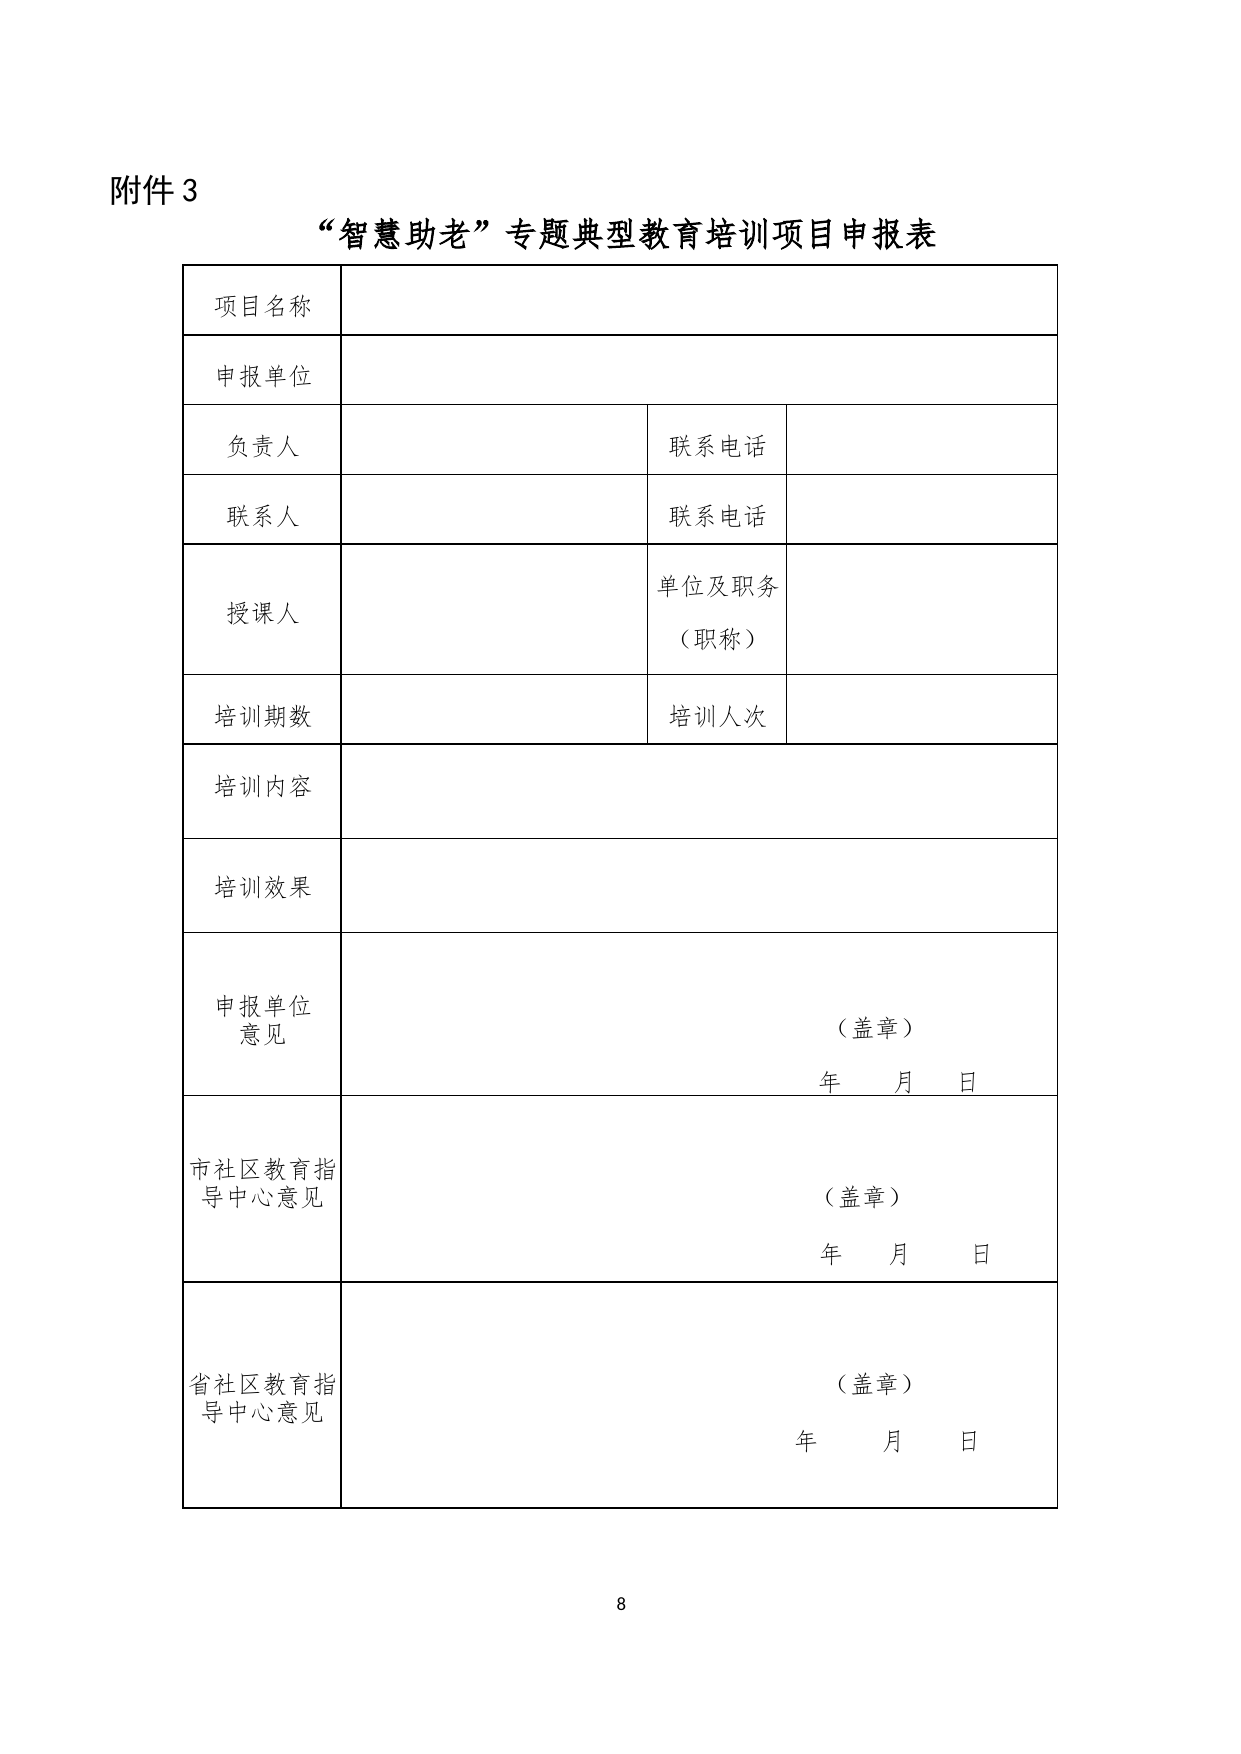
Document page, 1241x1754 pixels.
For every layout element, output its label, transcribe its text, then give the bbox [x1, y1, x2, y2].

table_cell 市社区教育指导中心意见 [184, 1096, 340, 1281]
table_cell （盖章） 年 月 日 [342, 1283, 1057, 1507]
table_cell 授课人 [184, 545, 340, 673]
table_cell [342, 745, 1057, 838]
table_header 项目名称 [184, 266, 340, 334]
table_cell [342, 475, 647, 543]
table_cell 培训期数 [184, 675, 340, 743]
table_cell （盖章） 年 月 日 [342, 933, 1057, 1094]
table_cell [787, 675, 1057, 743]
table_cell [787, 405, 1057, 473]
table_cell [342, 336, 1057, 404]
table_cell 申报单位 [184, 336, 340, 404]
table_cell 单位及职务 （职称） [648, 545, 786, 673]
table_cell 负责人 [184, 405, 340, 473]
table_cell [342, 839, 1057, 932]
table_cell 省社区教育指导中心意见 [184, 1283, 340, 1507]
table_cell [342, 405, 647, 473]
subtitle “智慧助老”专题典型教育培训项目申报表 [203, 212, 1134, 250]
table_cell [342, 675, 647, 743]
table_cell 联系人 [184, 475, 340, 543]
table_cell [787, 475, 1057, 543]
table_cell 申报单位 意见 [184, 933, 340, 1094]
text 附件3 [108, 169, 1134, 207]
table_cell 联系电话 [648, 405, 786, 473]
table_cell [342, 545, 647, 673]
table_cell 联系电话 [648, 475, 786, 543]
table_header [342, 266, 1057, 334]
table_cell [787, 545, 1057, 673]
table_cell 培训内容 [184, 745, 340, 838]
table_cell 培训效果 [184, 839, 340, 932]
table_cell （盖章） 年 月 日 [342, 1096, 1057, 1281]
table_cell 培训人次 [648, 675, 786, 743]
